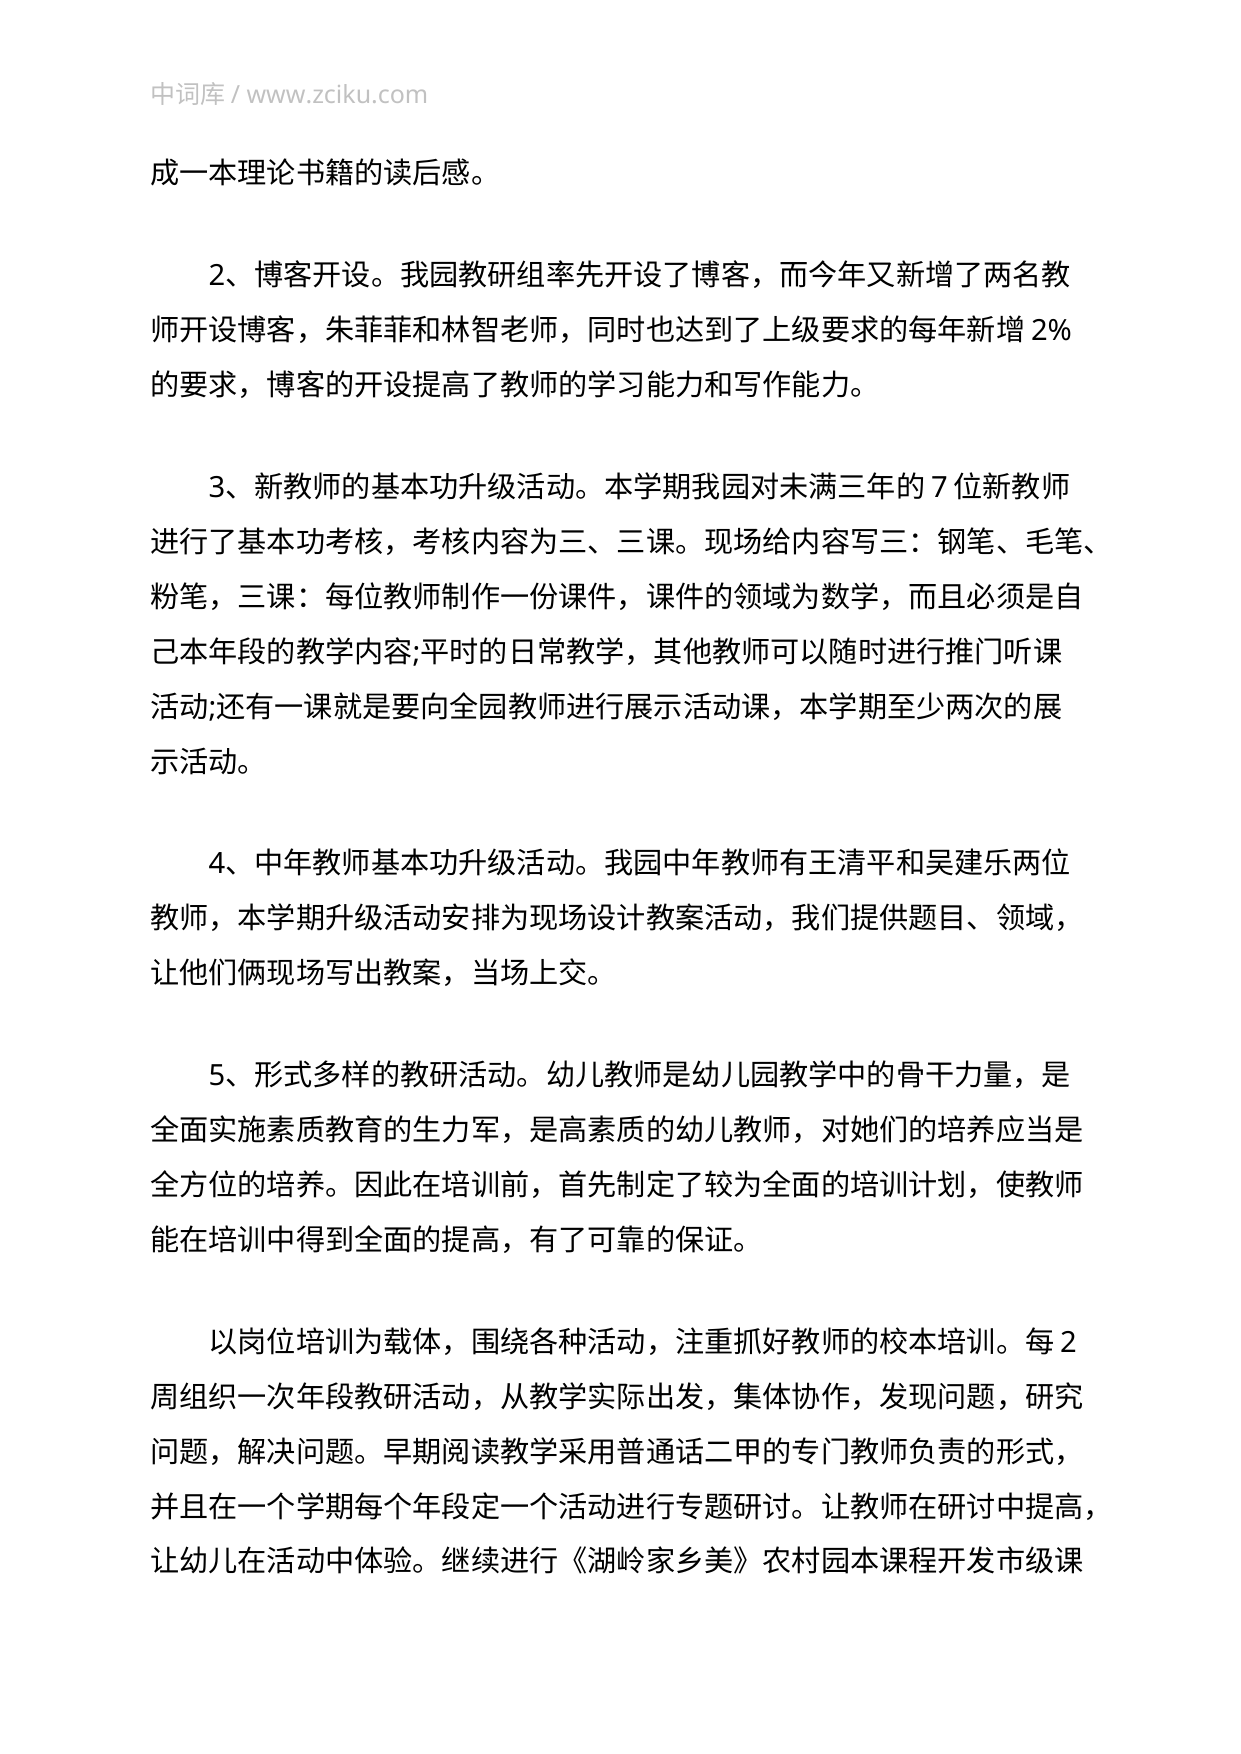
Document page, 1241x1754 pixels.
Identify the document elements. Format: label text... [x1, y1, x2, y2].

text 2、博客开设。我园教研组率先开设了博客，而今年又新增了两名教师开设博客，朱菲菲和林智老师，同时也达到了上级要求的每年新增2%的要求，博客的开设提高了教师的学习能力和写作能力。 [150, 252, 1090, 404]
text 3、新教师的基本功升级活动。本学期我园对未满三年的7位新教师进行了基本功考核，考核内容为三、三课。现场给内容写三：钢笔、毛笔、粉笔，三课：每位教师制作一份课件，课件的领域为数学，而且必须是自己本年段的教学内容;平时的日常教学，其他教师可以随时进行推门听课活动;还有一课就是要向全园教师进行展示活动课，本学期至少两次的展示活动。 [150, 463, 1090, 781]
text 5、形式多样的教研活动。幼儿教师是幼儿园教学中的骨干力量，是全面实施素质教育的生力军，是高素质的幼儿教师，对她们的培养应当是全方位的培养。因此在培训前，首先制定了较为全面的培训计划，使教师能在培训中得到全面的提高，有了可靠的保证。 [150, 1052, 1090, 1259]
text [150, 150, 1090, 192]
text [150, 1318, 1090, 1580]
text 4、中年教师基本功升级活动。我园中年教师有王清平和吴建乐两位教师，本学期升级活动安排为现场设计教案活动，我们提供题目、领域，让他们俩现场写出教案，当场上交。 [150, 840, 1090, 992]
